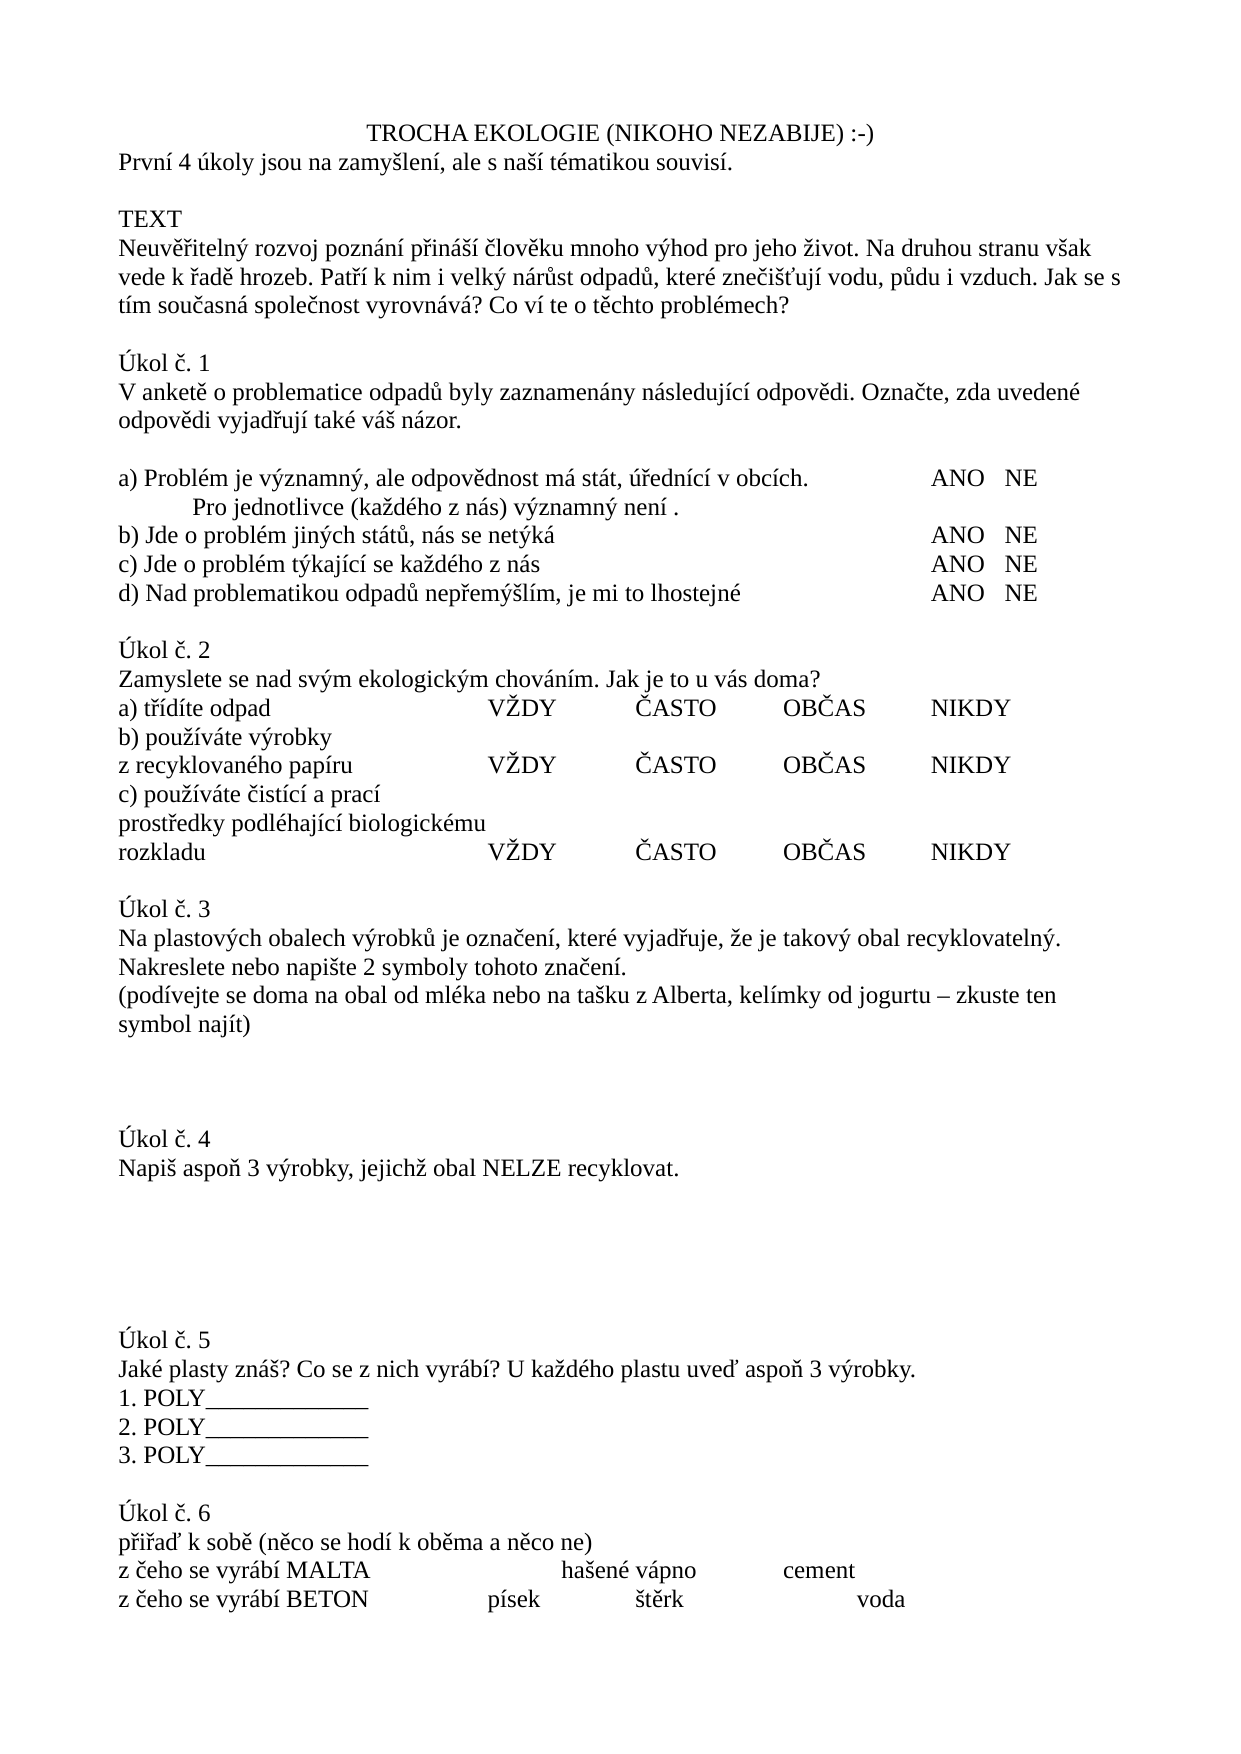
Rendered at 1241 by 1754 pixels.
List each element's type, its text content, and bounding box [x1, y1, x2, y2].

text Neuvěřitelný rozvoj poznání přináší člověku mnoho výhod pro jeho život. Na druhou stranu však vede k řadě hrozeb. Patří k nim i velký nárůst odpadů, které znečišťují vodu, půdu i vzduch. Jak se s tím současná společnost vyrovnává? Co ví te o těchto problémech? [118, 233, 1122, 319]
text b) Jde o problém jiných států, nás se netýká ANO NE [118, 521, 1122, 549]
text Pro jednotlivce (každého z nás) významný není . [118, 492, 1122, 521]
text Úkol č. 6 [118, 1498, 1122, 1527]
text Úkol č. 3 [118, 894, 1122, 923]
text Zamyslete se nad svým ekologickým chováním. Jak je to u vás doma? [118, 664, 1122, 693]
text a) Problém je významný, ale odpovědnost má stát, úřednící v obcích. ANO NE [118, 463, 1122, 492]
text z čeho se vyrábí MALTA hašené vápno cement [118, 1556, 1122, 1584]
text c) Jde o problém týkající se každého z nás ANO NE [118, 549, 1122, 578]
text prostředky podléhající biologickému [118, 808, 1122, 837]
text Úkol č. 4 [118, 1124, 1122, 1153]
text TROCHA EKOLOGIE (NIKOHO NEZABIJE) :-) [118, 118, 1122, 147]
text c) používáte čistící a prací [118, 779, 1122, 808]
text b) používáte výrobky [118, 722, 1122, 751]
text V anketě o problematice odpadů byly zaznamenány následující odpovědi. Označte, zda uvedené odpovědi vyjadřují také váš názor. [118, 377, 1122, 434]
text (podívejte se doma na obal od mléka nebo na tašku z Alberta, kelímky od jogurtu – zkuste ten symbol najít) [118, 981, 1122, 1038]
text 3. POLY_____________ [118, 1441, 1122, 1469]
text Napiš aspoň 3 výrobky, jejichž obal NELZE recyklovat. [118, 1153, 1122, 1182]
text První 4 úkoly jsou na zamyšlení, ale s naší tématikou souvisí. [118, 147, 1122, 176]
text Úkol č. 5 [118, 1326, 1122, 1354]
text Na plastových obalech výrobků je označení, které vyjadřuje, že je takový obal recyklovatelný. Nakreslete nebo napište 2 symboly tohoto značení. [118, 923, 1122, 981]
text z čeho se vyrábí BETON písek štěrk voda [118, 1584, 1122, 1613]
text z recyklovaného papíru VŽDY ČASTO OBČAS NIKDY [118, 751, 1122, 779]
text Úkol č. 1 [118, 348, 1122, 377]
text a) třídíte odpad VŽDY ČASTO OBČAS NIKDY [118, 693, 1122, 722]
text přiřaď k sobě (něco se hodí k oběma a něco ne) [118, 1527, 1122, 1556]
text 1. POLY_____________ [118, 1383, 1122, 1412]
text 2. POLY_____________ [118, 1412, 1122, 1441]
text d) Nad problematikou odpadů nepřemýšlím, je mi to lhostejné ANO NE [118, 578, 1122, 607]
text Jaké plasty znáš? Co se z nich vyrábí? U každého plastu uveď aspoň 3 výrobky. [118, 1354, 1122, 1383]
text TEXT [118, 204, 1122, 233]
text Úkol č. 2 [118, 636, 1122, 664]
text rozkladu VŽDY ČASTO OBČAS NIKDY [118, 837, 1122, 866]
